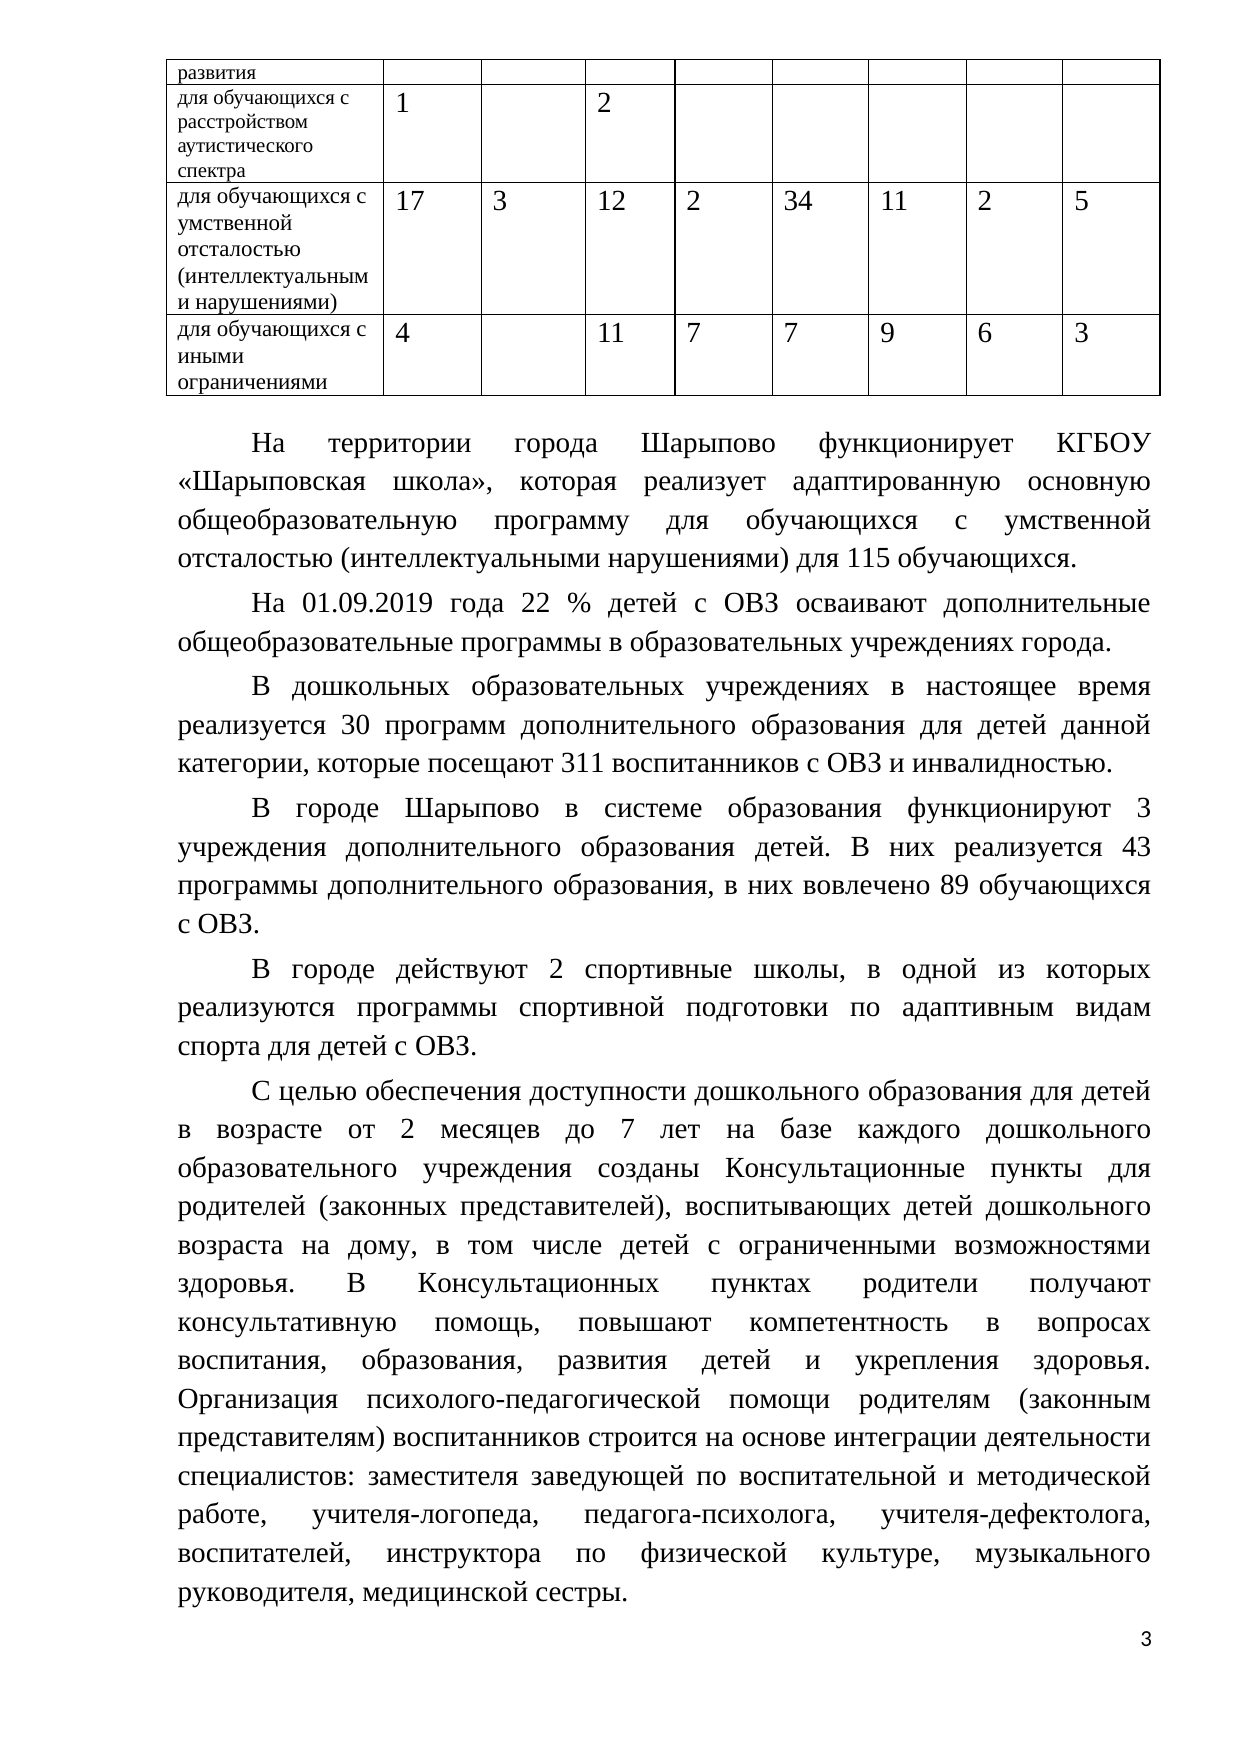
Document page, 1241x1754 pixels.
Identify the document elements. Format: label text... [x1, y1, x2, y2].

table_cell 1 [1063, 60, 1159, 84]
table_cell 11 [586, 315, 674, 394]
table_cell 4 [773, 60, 868, 84]
text В городе действуют 2 спортивные школы, в одной из которых реализуются программы спортивной подготовки по адаптивным видам спорта для детей с ОВЗ. [177, 951, 1152, 1061]
table_cell 34 [773, 183, 868, 314]
table_cell 2 [967, 60, 1062, 84]
text С целью обеспечения доступности дошкольного образования для детей в возрасте от 2 месяцев до 7 лет на базе каждого дошкольного образовательного учреждения созданы Консультационные пункты для родителей (законных представителей), воспитывающих детей дошкольного возраста на дому, в том числе детей с ограниченными возможностями здоровья. В Консультационных пунктах родители получают консультативную помощь, повышают компетентность в вопросах воспитания, образования, развития детей и укрепления здоровья. Организация психолого-педагогической помощи родителям (законным представителям) воспитанников строится на основе интеграции деятельности специалистов: заместителя заведующей по воспитательной и методической работе, учителя-логопеда, педагога-психолога, учителя-дефектолога, воспитателей, инструктора по физической культуре, музыкального руководителя, медицинской сестры. [177, 1073, 1152, 1607]
table_cell 17 [384, 183, 481, 314]
text На 01.09.2019 года 22 % детей с ОВЗ осваивают дополнительные общеобразовательные программы в образовательных учреждениях города. [177, 585, 1152, 657]
table_cell 2 [967, 183, 1062, 314]
table_cell 7 [773, 315, 868, 394]
table_cell для обучающихся с иными ограничениями [167, 315, 383, 394]
table_cell 2 [586, 60, 674, 84]
table_cell 11 [869, 183, 966, 314]
table_cell 12 [586, 183, 674, 314]
table_cell для обучающихся с расстройством аутистического спектра [167, 85, 383, 182]
table_cell 7 [676, 315, 772, 394]
table_cell 3 [1063, 315, 1159, 394]
table_cell [1063, 85, 1159, 182]
table_cell 4 [384, 315, 481, 394]
text На территории города Шарыпово функционирует КГБОУ «Шарыповская школа», которая реализует адаптированную основную общеобразовательную программу для обучающихся с умственной отсталостью (интеллектуальными нарушениями) для 115 обучающихся. [177, 425, 1152, 574]
table_cell 2 [676, 183, 772, 314]
table_cell 9 [869, 315, 966, 394]
table_cell 2 [586, 85, 674, 182]
table_cell [773, 85, 868, 182]
table_cell 6 [967, 315, 1062, 394]
table_cell [869, 85, 966, 182]
table_cell 5 [1063, 183, 1159, 314]
table_cell для обучающихся с умственной отсталостью (интеллектуальными нарушениями) [167, 183, 383, 314]
text В городе Шарыпово в системе образования функционируют 3 учреждения дополнительного образования детей. В них реализуется 43 программы дополнительного образования, в них вовлечено 89 обучающихся с ОВЗ. [177, 790, 1152, 939]
table_cell 8 [869, 60, 966, 84]
table_cell [482, 60, 585, 84]
table_cell [967, 85, 1062, 182]
table_cell 1 [384, 85, 481, 182]
text В дошкольных образовательных учреждениях в настоящее время реализуется 30 программ дополнительного образования для детей данной категории, которые посещают 311 воспитанников с ОВЗ и инвалидностью. [177, 668, 1152, 779]
table_cell 5 [384, 60, 481, 84]
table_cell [167, 60, 383, 84]
table_cell 3 [482, 183, 585, 314]
table_cell [676, 85, 772, 182]
table_cell 8 [676, 60, 772, 84]
table_cell [482, 315, 585, 394]
table_cell [482, 85, 585, 182]
